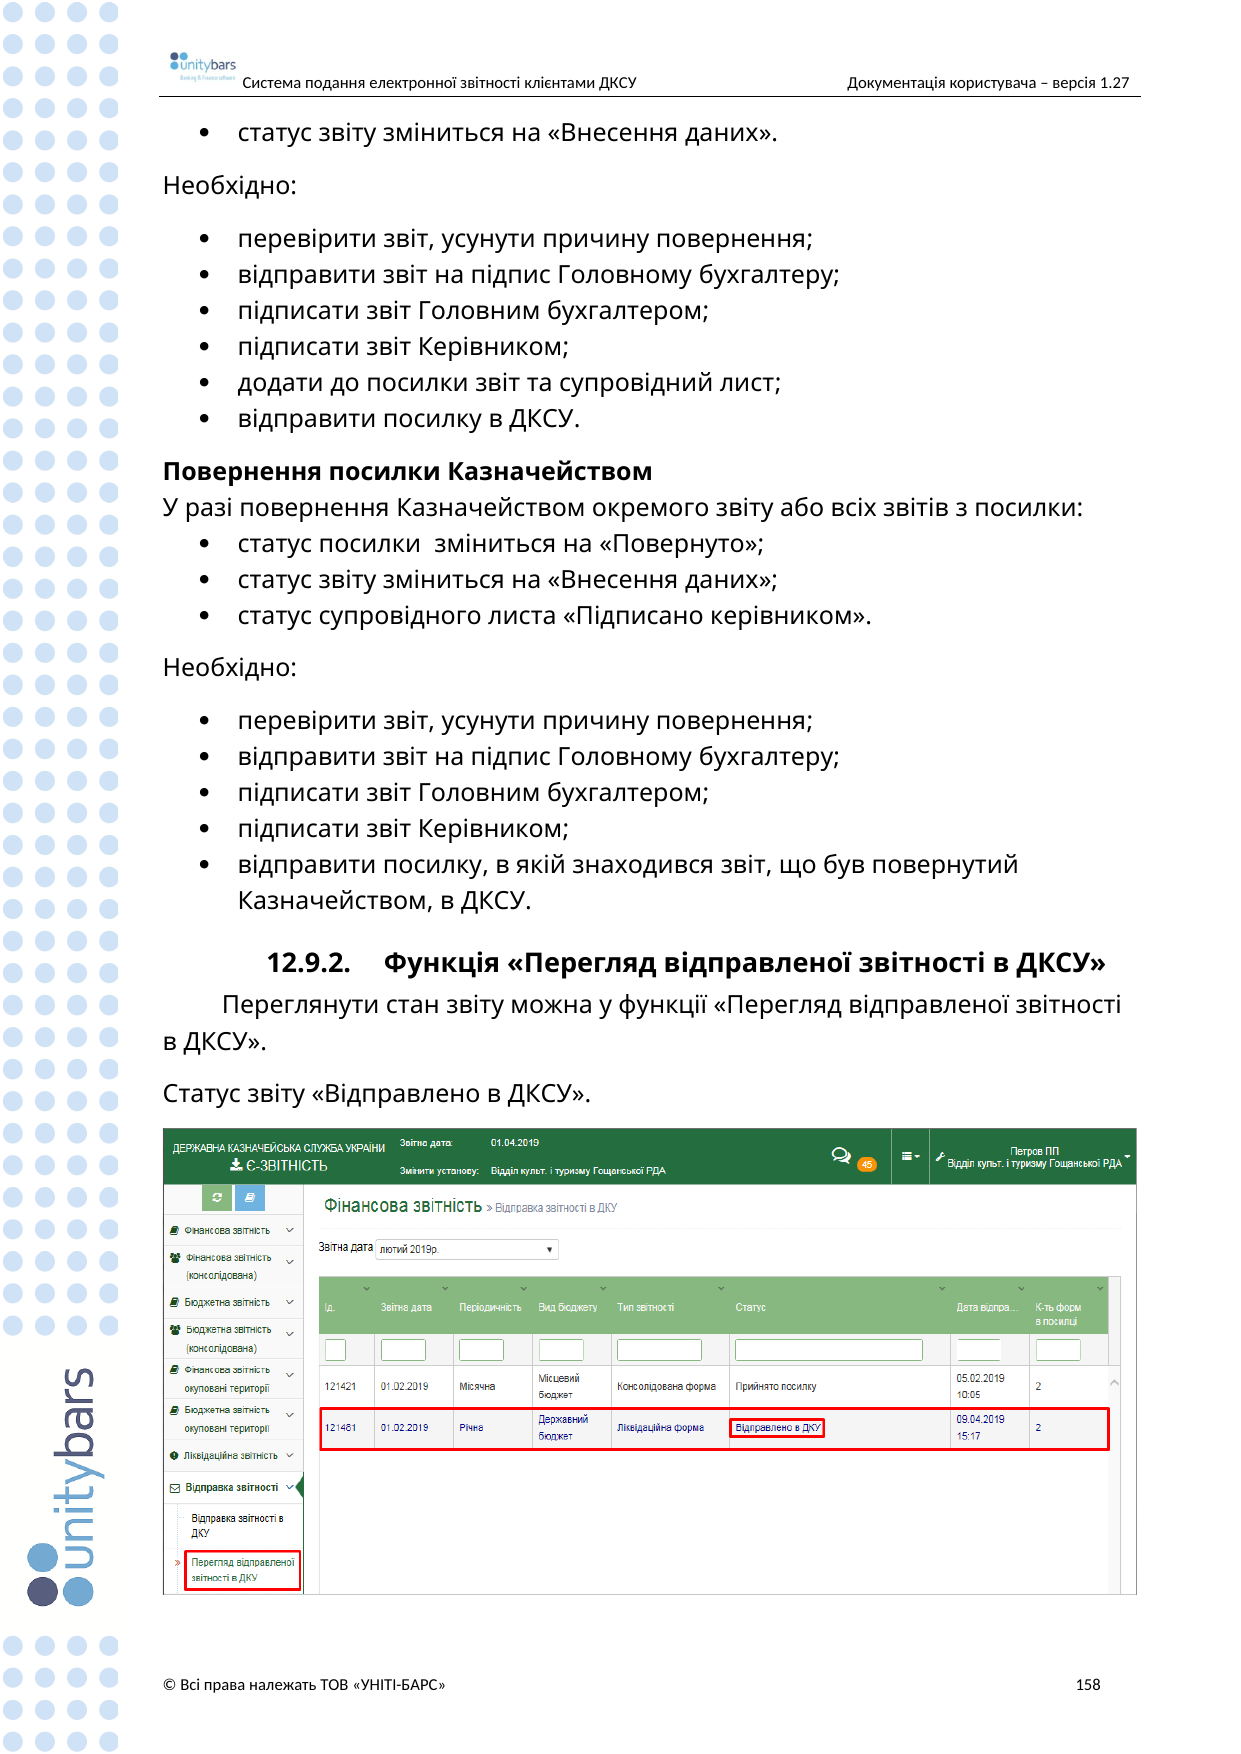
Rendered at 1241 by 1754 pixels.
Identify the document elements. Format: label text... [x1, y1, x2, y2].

list статус звіту зміниться на «Внесення даних». [200, 115, 1137, 149]
list відправити посилку в ДКСУ. [200, 400, 1137, 434]
list статус звіту зміниться на «Внесення даних»; [200, 561, 1137, 595]
text Переглянути стан звіту можна у функції «Перегляд відправленої звітності в ДКСУ». [162, 987, 1137, 1057]
picture [162, 1128, 1137, 1595]
list відправити посилку, в якій знаходився звіт, що був повернутий Казначейством, в ДКСУ. [200, 847, 1137, 917]
list статус посилки зміниться на «Повернуто»; [200, 525, 1137, 559]
picture [162, 44, 243, 89]
list перевірити звіт, усунути причину повернення; [200, 703, 1137, 737]
list відправити звіт на підпис Головному бухгалтеру; [200, 256, 1137, 290]
text Повернення посилки Казначейством [162, 453, 1137, 487]
list підписати звіт Головним бухгалтером; [200, 292, 1137, 326]
text Необхідно: [162, 167, 1137, 202]
list підписати звіт Керівником; [200, 811, 1137, 845]
text Необхідно: [162, 650, 1137, 684]
text Статус звіту «Відправлено в ДКСУ». [162, 1076, 1137, 1110]
list перевірити звіт, усунути причину повернення; [200, 220, 1137, 254]
list підписати звіт Головним бухгалтером; [200, 775, 1137, 809]
text У разі повернення Казначейством окремого звіту або всіх звітів з посилки: [162, 489, 1137, 523]
list відправити звіт на підпис Головному бухгалтеру; [200, 739, 1137, 773]
list додати до посилки звіт та супровідний лист; [200, 364, 1137, 398]
list статус супровідного листа «Підписано керівником». [200, 597, 1137, 631]
list підписати звіт Керівником; [200, 328, 1137, 362]
subtitle Функція «Перегляд відправленої звітності в ДКСУ» [266, 944, 1137, 981]
picture [2, 2, 128, 1752]
